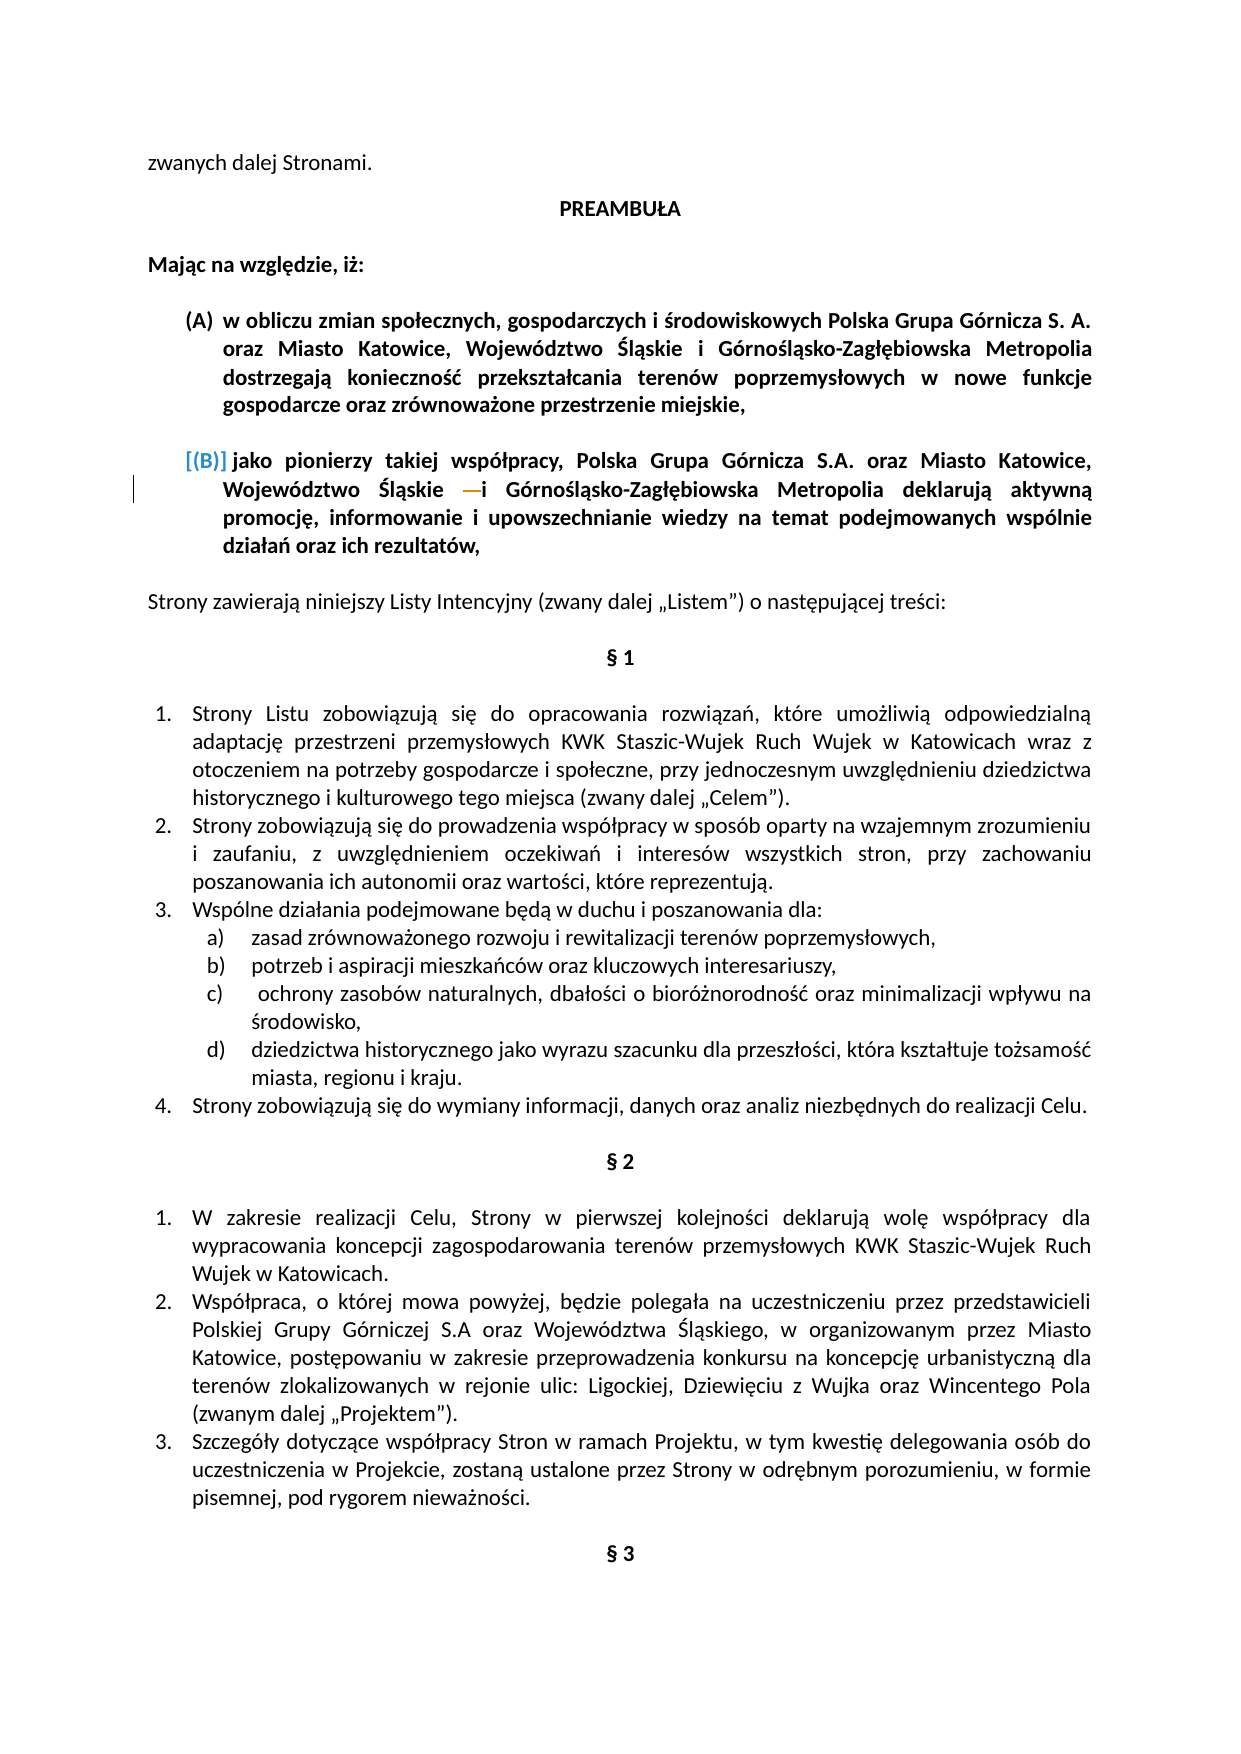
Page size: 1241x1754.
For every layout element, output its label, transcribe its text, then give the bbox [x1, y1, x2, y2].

text PREAMBUŁA [148, 194, 1093, 222]
list Szczegóły dotyczące współpracy Stron w ramach Projektu, w tym kwestię delegowania osób do uczestniczenia w Projekcie, zostaną ustalone przez Strony w odrębnym porozumieniu, w formie pisemnej, pod rygorem nieważności. [155, 1427, 1093, 1511]
list ochrony zasobów naturalnych, dbałości o bioróżnorodność oraz minimalizacji wpływu na środowisko, [207, 979, 1093, 1035]
list W zakresie realizacji Celu, Strony w pierwszej kolejności deklarują wolę współpracy dla wypracowania koncepcji zagospodarowania terenów przemysłowych KWK Staszic-Wujek Ruch Wujek w Katowicach. [155, 1203, 1093, 1287]
list Wspólne działania podejmowane będą w duchu i poszanowania dla: [154, 895, 1093, 923]
text Mając na względzie, iż: [148, 251, 1093, 278]
list Strony zobowiązują się do wymiany informacji, danych oraz analiz niezbędnych do realizacji Celu. [154, 1091, 1093, 1119]
text § 2 [148, 1147, 1093, 1175]
text zwanych dalej Stronami. [148, 148, 1093, 176]
list Strony zobowiązują się do prowadzenia współpracy w sposób oparty na wzajemnym zrozumieniu i zaufaniu, z uwzględnieniem oczekiwań i interesów wszystkich stron, przy zachowaniu poszanowania ich autonomii oraz wartości, które reprezentują. [154, 811, 1093, 895]
list jako pionierzy takiej współpracy, Polska Grupa Górnicza S.A. oraz Miasto Katowice, Województwo Śląskie i Górnośląsko-Zagłębiowska Metropolia deklarują aktywną promocję, informowanie i upowszechnianie wiedzy na temat podejmowanych wspólnie działań oraz ich rezultatów, [185, 447, 1093, 559]
list potrzeb i aspiracji mieszkańców oraz kluczowych interesariuszy, [207, 951, 1093, 979]
list dziedzictwa historycznego jako wyrazu szacunku dla przeszłości, która kształtuje tożsamość miasta, regionu i kraju. [207, 1035, 1093, 1091]
list Strony Listu zobowiązują się do opracowania rozwiązań, które umożliwią odpowiedzialną adaptację przestrzeni przemysłowych KWK Staszic-Wujek Ruch Wujek w Katowicach wraz z otoczeniem na potrzeby gospodarcze i społeczne, przy jednoczesnym uwzględnieniu dziedzictwa historycznego i kulturowego tego miejsca (zwany dalej „Celem”). [154, 699, 1093, 811]
text Strony zawierają niniejszy Listy Intencyjny (zwany dalej „Listem”) o następującej treści: [148, 587, 1093, 615]
text § 1 [148, 643, 1093, 671]
text § 3 [148, 1539, 1093, 1567]
list Współpraca, o której mowa powyżej, będzie polegała na uczestniczeniu przez przedstawicieli Polskiej Grupy Górniczej S.A oraz Województwa Śląskiego, w organizowanym przez Miasto Katowice, postępowaniu w zakresie przeprowadzenia konkursu na koncepcję urbanistyczną dla terenów zlokalizowanych w rejonie ulic: Ligockiej, Dziewięciu z Wujka oraz Wincentego Pola (zwanym dalej „Projektem”). [155, 1287, 1093, 1427]
list zasad zrównoważonego rozwoju i rewitalizacji terenów poprzemysłowych, [207, 923, 1093, 951]
list w obliczu zmian społecznych, gospodarczych i środowiskowych Polska Grupa Górnicza S. A. oraz Miasto Katowice, Województwo Śląskie i Górnośląsko-Zagłębiowska Metropolia dostrzegają konieczność przekształcania terenów poprzemysłowych w nowe funkcje gospodarcze oraz zrównoważone przestrzenie miejskie, [185, 307, 1093, 419]
